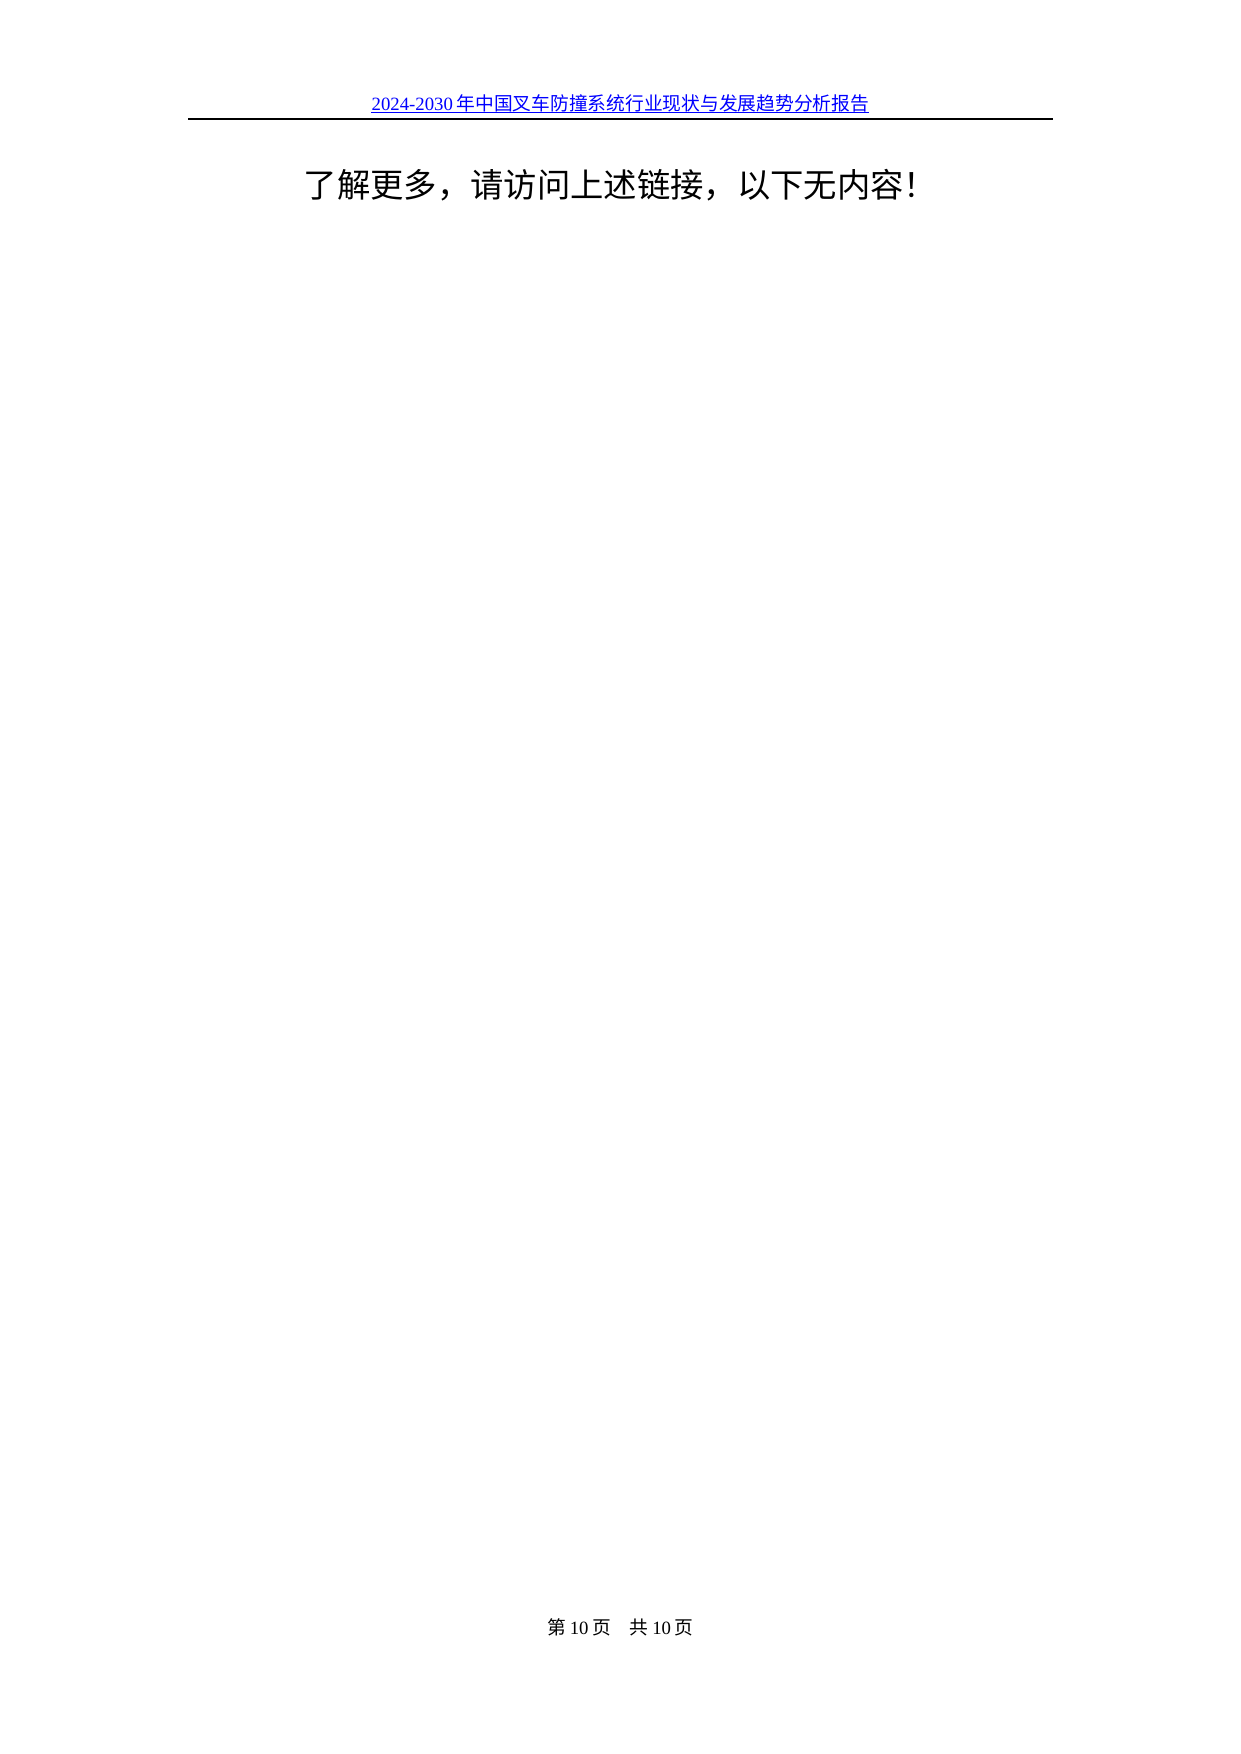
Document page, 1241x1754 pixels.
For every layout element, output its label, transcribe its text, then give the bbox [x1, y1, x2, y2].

title 了解更多，请访问上述链接，以下无内容！ [187, 150, 1053, 215]
